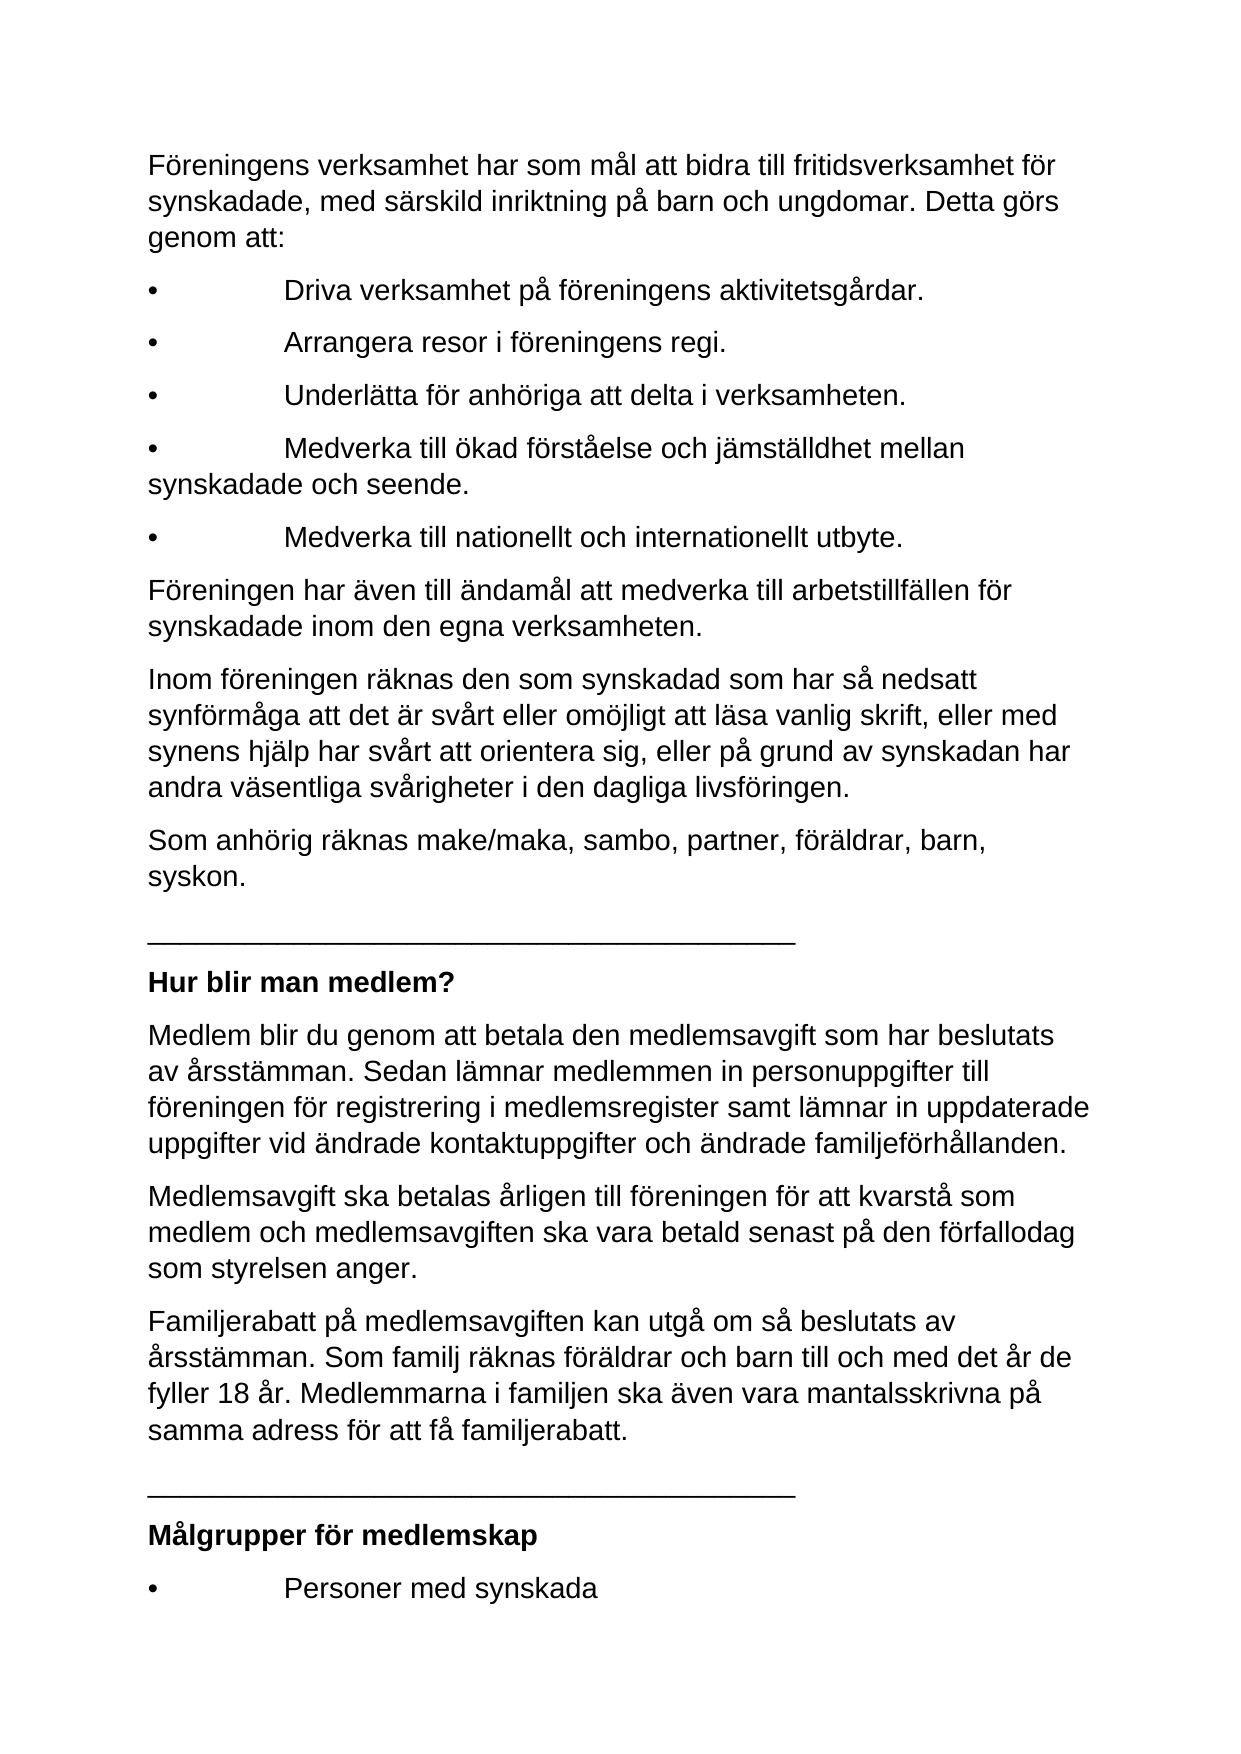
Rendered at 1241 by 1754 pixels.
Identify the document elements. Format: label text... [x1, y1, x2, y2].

text ________________________________________ [148, 912, 1093, 946]
text • Medverka till nationellt och internationellt utbyte. [148, 520, 1093, 554]
text Medlemsavgift ska betalas årligen till föreningen för att kvarstå som medlem och medlemsavgiften ska vara betald senast på den förfallodag som styrelsen anger. [148, 1179, 1093, 1285]
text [148, 1465, 1093, 1499]
text Hur blir man medlem? [148, 965, 1093, 998]
text • Arrangera resor i föreningens regi. [148, 326, 1093, 359]
text Föreningen har även till ändamål att medverka till arbetstillfällen för synskadade inom den egna verksamheten. [148, 573, 1093, 643]
text • Underlätta för anhöriga att delta i verksamheten. [148, 378, 1093, 412]
text • Medverka till ökad förståelse och jämställdhet mellan synskadade och seende. [148, 431, 1093, 501]
text Målgrupper för medlemskap [148, 1518, 1093, 1552]
text Föreningens verksamhet har som mål att bidra till fritidsverksamhet för synskadade, med särskild inriktning på barn och ungdomar. Detta görs genom att: [148, 148, 1093, 253]
text Familjerabatt på medlemsavgiften kan utgå om så beslutats av årsstämman. Som familj räknas föräldrar och barn till och med det år de fyller 18 år. Medlemmarna i familjen ska även vara mantalsskrivna på samma adress för att få familjerabatt. [148, 1304, 1093, 1446]
text Inom föreningen räknas den som synskadad som har så nedsatt synförmåga att det är svårt eller omöjligt att läsa vanlig skrift, eller med synens hjälp har svårt att orientera sig, eller på grund av synskadan har andra väsentliga svårigheter i den dagliga livsföringen. [148, 662, 1093, 804]
text Som anhörig räknas make/maka, sambo, partner, föräldrar, barn, syskon. [148, 823, 1093, 893]
text • Driva verksamhet på föreningens aktivitetsgårdar. [148, 273, 1093, 306]
text Medlem blir du genom att betala den medlemsavgift som har beslutats av årsstämman. Sedan lämnar medlemmen in personuppgifter till föreningen för registrering i medlemsregister samt lämnar in uppdaterade uppgifter vid ändrade kontaktuppgifter och ändrade familjeförhållanden. [148, 1018, 1093, 1160]
text • Personer med synskada [148, 1571, 1093, 1604]
